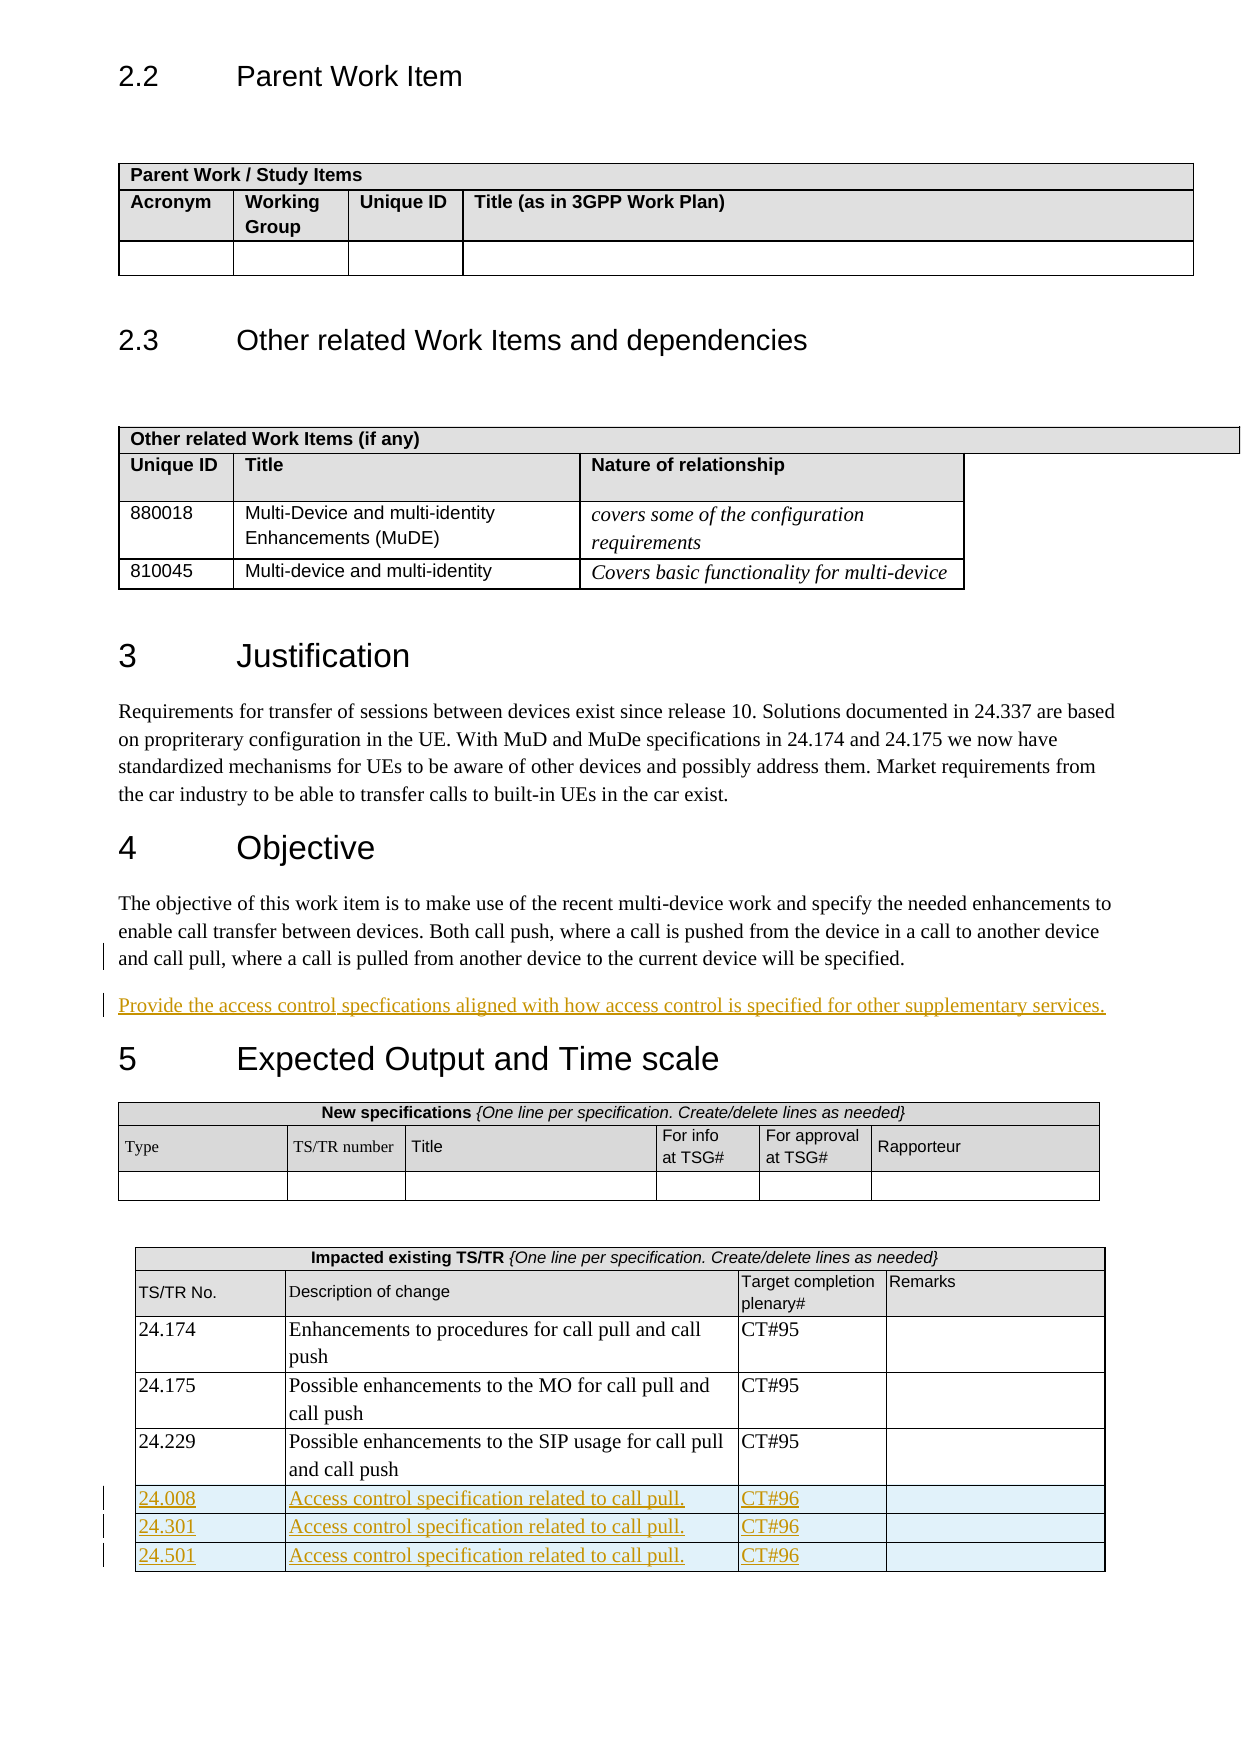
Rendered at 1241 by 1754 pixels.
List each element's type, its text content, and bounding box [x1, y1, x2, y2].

table_cell Description of change [286, 1271, 738, 1316]
subtitle 4 Objective [118, 828, 1122, 866]
table_cell Possible enhancements to the SIP usage for call pull and call push [286, 1429, 738, 1484]
subtitle 2.3 Other related Work Items and dependencies [118, 323, 1122, 356]
table_cell Working Group [234, 191, 348, 240]
text Requirements for transfer of sessions between devices exist since release 10. Solutions documented in 24.337 are based on propriterary configuration in the UE. With MuD and MuDe specifications in 24.174 and 24.175 we now have standardized mechanisms for UEs to be aware of other devices and possibly address them. Market requirements from the car industry to be able to transfer calls to built-in UEs in the car exist. [118, 699, 1122, 806]
table_cell Possible enhancements to the MO for call pull and call push [286, 1373, 738, 1428]
text The objective of this work item is to make use of the recent multi-device work and specify the needed enhancements to enable call transfer between devices. Both call push, where a call is pushed from the device in a call to another device and call pull, where a call is pulled from another device to the current device will be specified. [118, 891, 1122, 970]
table_cell Enhancements to procedures for call pull and call push [286, 1317, 738, 1372]
table_cell [120, 242, 233, 275]
table_header Parent Work / Study Items [120, 164, 1193, 189]
table_cell For info at TSG# [657, 1126, 759, 1171]
table_cell [887, 1429, 1104, 1484]
table_cell [887, 1373, 1104, 1428]
table_cell Rapporteur [872, 1126, 1099, 1171]
table_cell For approval at TSG# [760, 1126, 871, 1171]
table_cell [119, 1172, 287, 1199]
table_cell Unique ID [349, 191, 462, 240]
table_cell Nature of relationship [581, 454, 963, 501]
table_header New specifications {One line per specification. Create/delete lines as needed} [119, 1103, 1099, 1125]
table_cell 24.229 [136, 1429, 285, 1484]
table_cell CT#95 [739, 1429, 886, 1484]
table_cell Title [406, 1126, 656, 1171]
table_cell [760, 1172, 871, 1199]
table_cell 880018 [120, 502, 233, 558]
table_cell [349, 242, 462, 275]
table_header Impacted existing TS/TR {One line per specification. Create/delete lines as needed} [136, 1248, 1104, 1270]
table_cell 24.174 [136, 1317, 285, 1372]
table_cell Target completion plenary# [739, 1271, 886, 1316]
table_cell CT#95 [739, 1317, 886, 1372]
table_cell Covers basic functionality for multi-device [581, 560, 963, 588]
table_cell [887, 1317, 1104, 1372]
table_cell Type [119, 1126, 287, 1171]
table_cell TS/TR No. [136, 1271, 285, 1316]
subtitle 2.2 Parent Work Item [118, 59, 1122, 93]
table_cell [234, 242, 348, 275]
table_cell covers some of the configuration requirements [581, 502, 963, 558]
subtitle 3 Justification [118, 636, 1122, 674]
table_cell TS/TR number [288, 1126, 405, 1171]
table_cell [464, 242, 1193, 275]
table_cell Unique ID [120, 454, 233, 501]
table_cell Title (as in 3GPP Work Plan) [464, 191, 1193, 240]
subtitle 5 Expected Output and Time scale [118, 1039, 1122, 1077]
table_cell Multi-device and multi-identity [234, 560, 579, 588]
table_cell [657, 1172, 759, 1199]
table_cell CT#95 [739, 1373, 886, 1428]
table_cell Acronym [120, 191, 233, 240]
table_cell 24.175 [136, 1373, 285, 1428]
table_cell [872, 1172, 1099, 1199]
table_cell [406, 1172, 656, 1199]
table_cell Remarks [887, 1271, 1104, 1316]
table_header Other related Work Items (if any) [120, 428, 1239, 453]
table_cell [288, 1172, 405, 1199]
table_cell 810045 [120, 560, 233, 588]
table_cell Multi-Device and multi-identity Enhancements (MuDE) [234, 502, 579, 558]
table_cell Title [234, 454, 579, 501]
